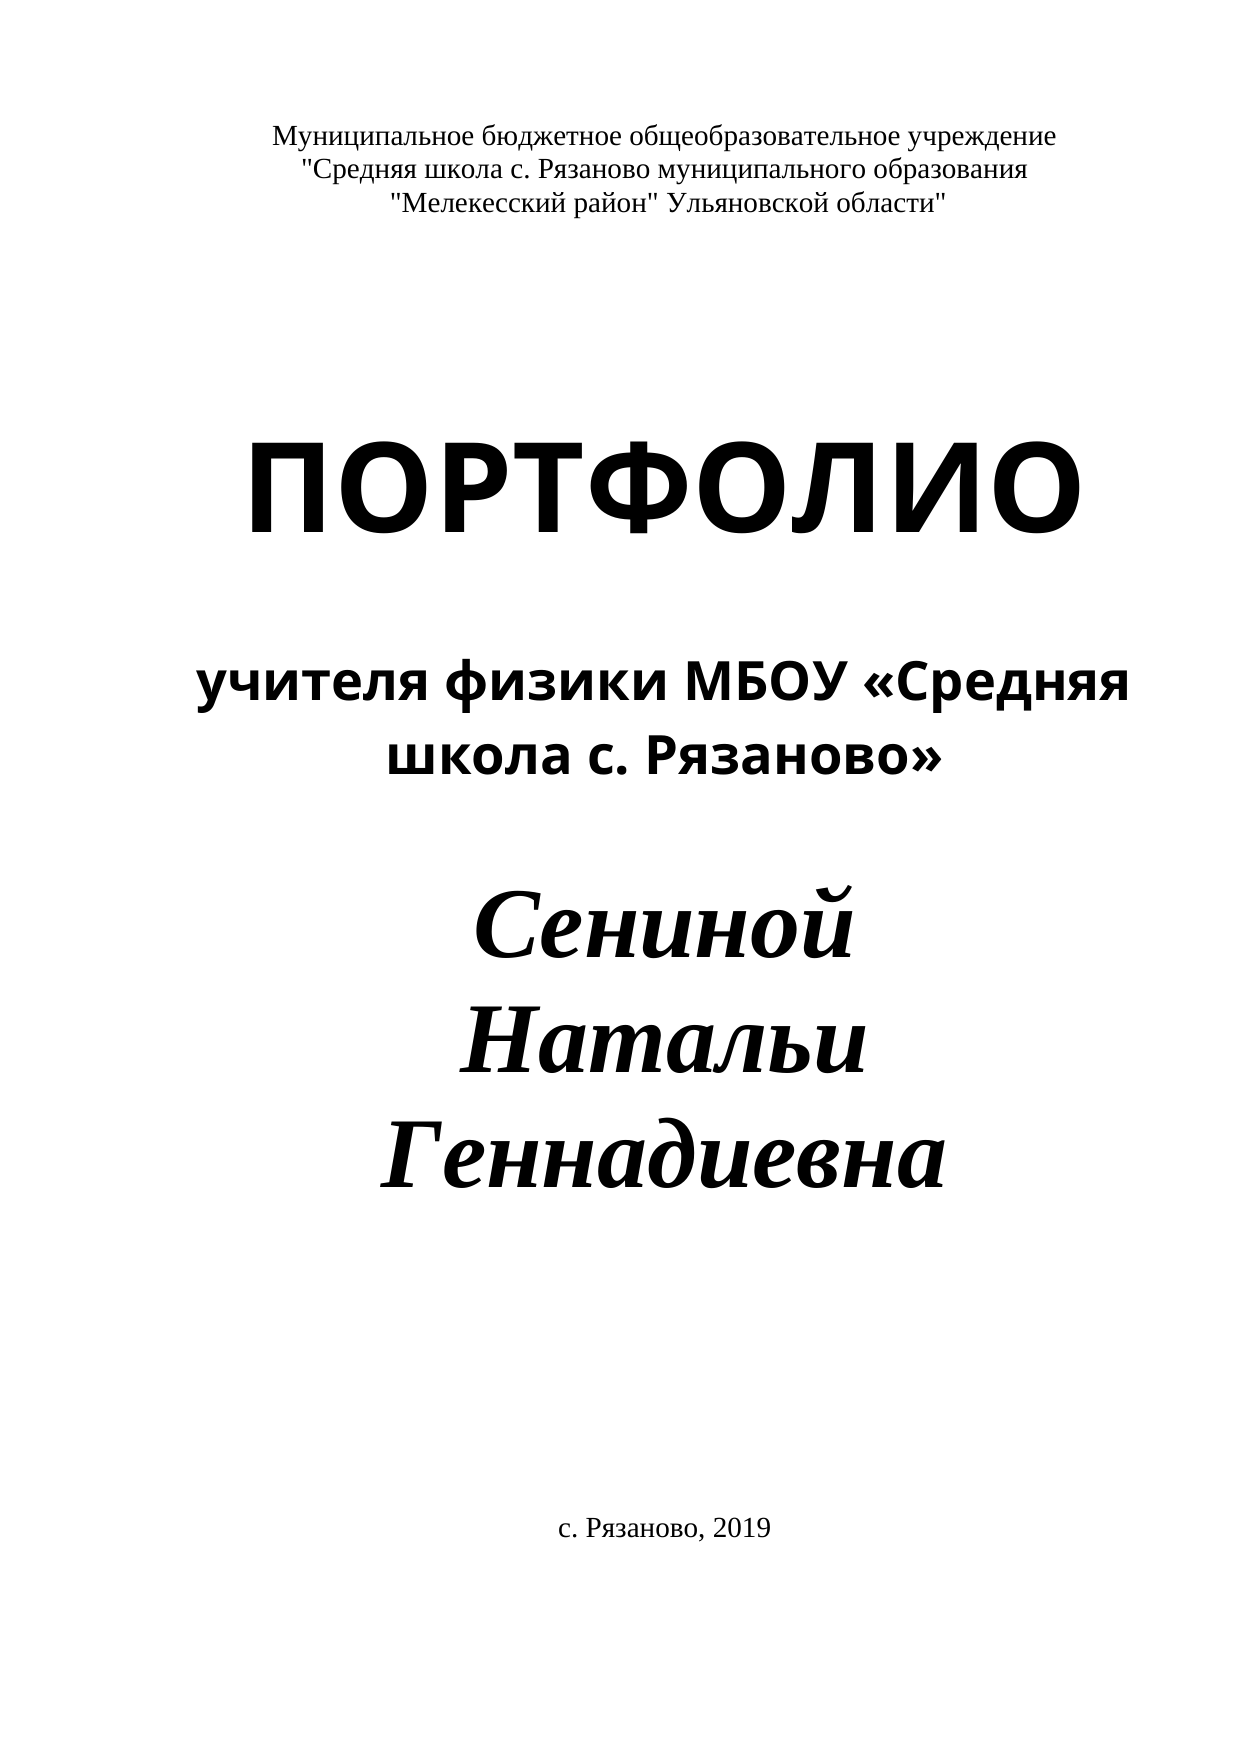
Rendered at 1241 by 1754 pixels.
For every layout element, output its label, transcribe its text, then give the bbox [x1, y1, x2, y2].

text "Средняя школа с. Рязаново муниципального образования [177, 152, 1152, 185]
text Сениной [177, 864, 1152, 979]
text ПОРТФОЛИО [177, 398, 1152, 569]
text Геннадиевна [177, 1094, 1152, 1209]
text с. Рязаново, 2019 [177, 1511, 1152, 1544]
text "Мелекесский район" Ульяновской области" [177, 185, 1152, 219]
text учителя физики МБОУ «Средняя школа с. Рязаново» [177, 642, 1152, 790]
text Натальи [177, 979, 1152, 1094]
text Муниципальное бюджетное общеобразовательное учреждение [177, 118, 1152, 152]
